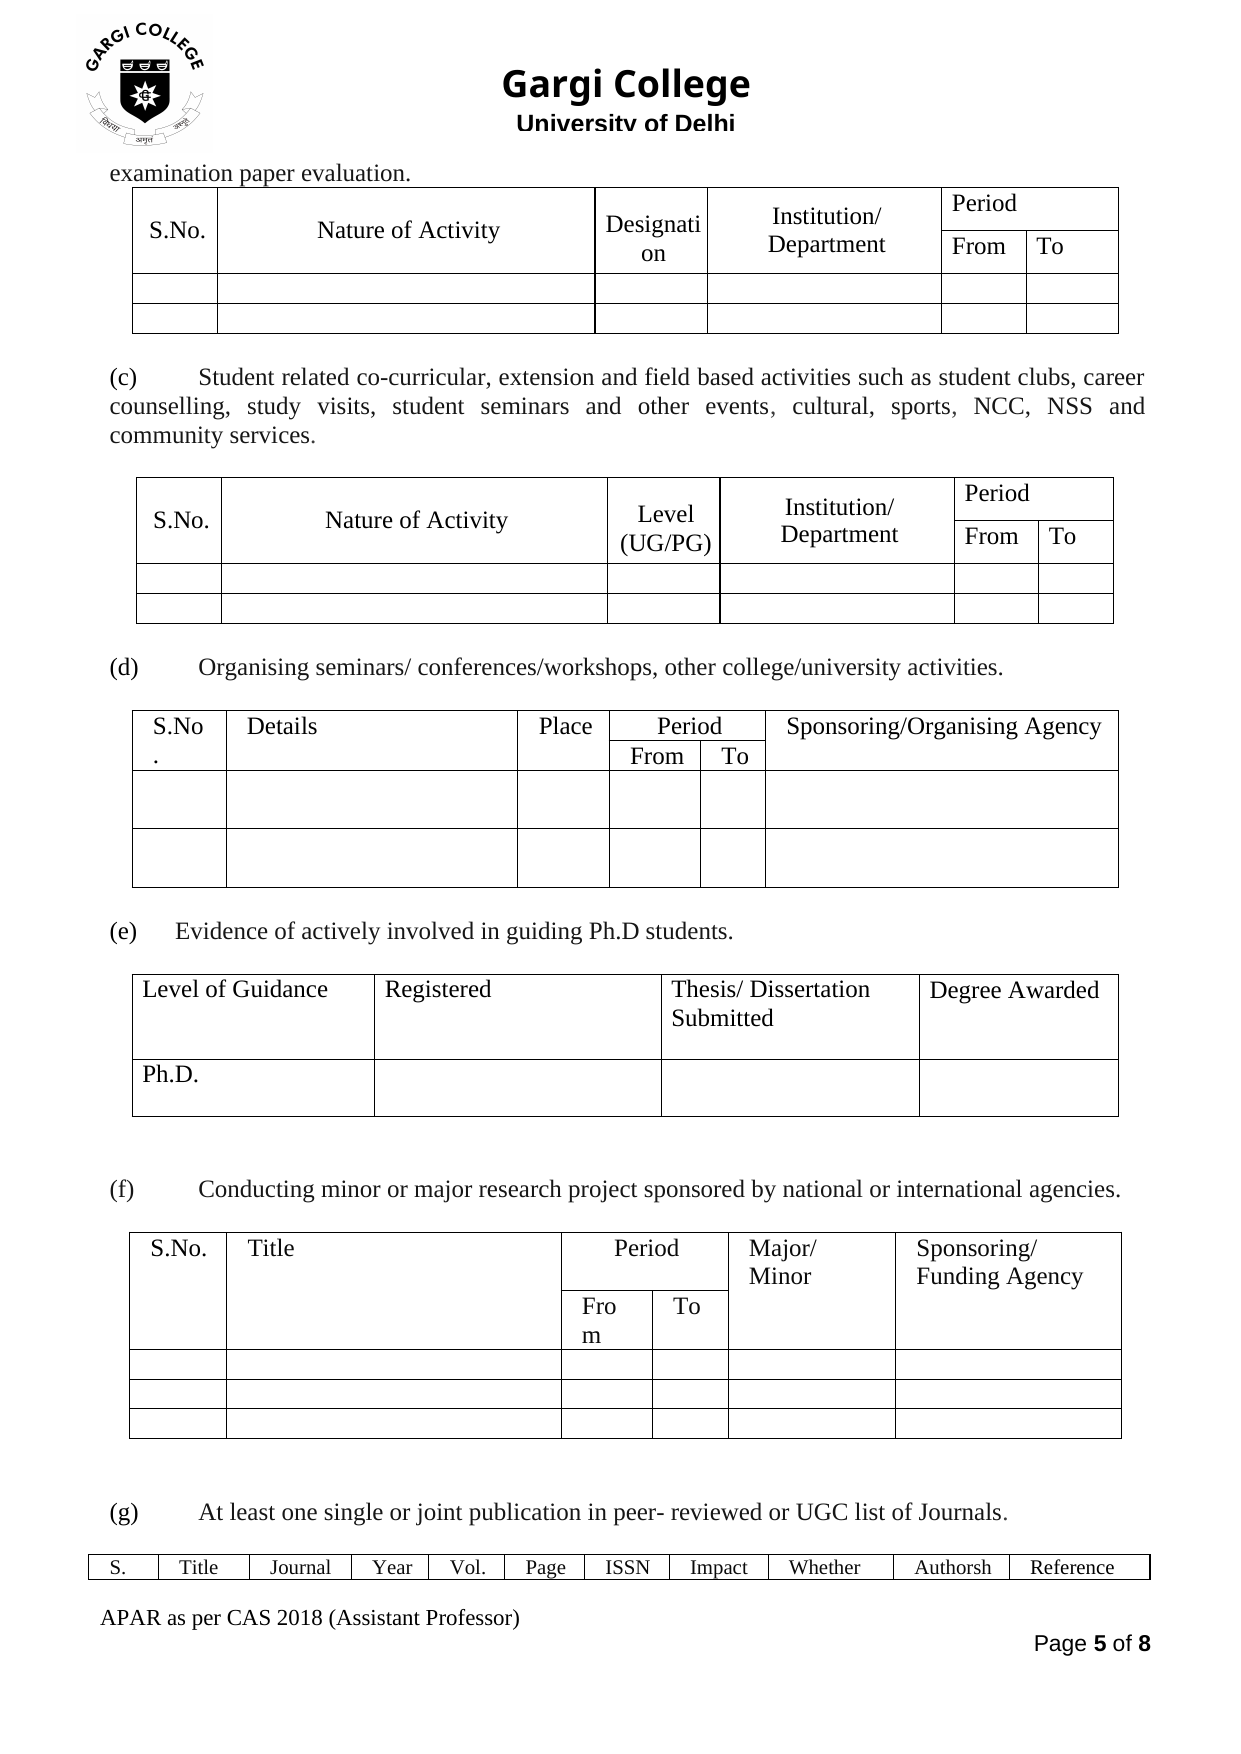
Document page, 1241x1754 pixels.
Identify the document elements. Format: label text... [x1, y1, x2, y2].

table_cell [721, 564, 954, 593]
table_cell [701, 829, 765, 887]
table_cell To [1039, 521, 1113, 563]
table_header Page No. [505, 1555, 584, 1579]
text (d) Organising seminars/ conferences/workshops, other college/university activities. [109, 652, 1145, 681]
table_cell [227, 829, 517, 887]
table_cell [133, 304, 217, 332]
table_header S.No. [130, 1233, 226, 1349]
table_cell [920, 1060, 1118, 1116]
table_header Place [518, 711, 609, 769]
table_header Designation [596, 188, 707, 273]
table_cell [662, 1060, 919, 1116]
table_cell [955, 564, 1038, 593]
table_header Period [610, 711, 765, 740]
table_cell [137, 564, 221, 593]
table_cell [130, 1350, 226, 1378]
table_header Period [955, 478, 1113, 520]
table_cell [729, 1409, 895, 1438]
table_cell [133, 829, 226, 887]
table_cell [218, 304, 594, 332]
table_cell [222, 564, 607, 593]
table_cell [729, 1350, 895, 1378]
table_cell To [653, 1291, 728, 1349]
table_cell Ph.D. [133, 1060, 374, 1116]
table_header ISSN No. [585, 1555, 669, 1579]
table_header Institution/Department [721, 478, 954, 563]
table_header Registered [375, 975, 661, 1059]
table_cell [942, 274, 1026, 303]
table_cell [653, 1350, 728, 1378]
picture [75, 14, 213, 152]
table_cell [1039, 594, 1113, 623]
table_cell [227, 771, 517, 828]
table_header Reference number of UGC - CARE List [1010, 1555, 1149, 1579]
table_header Vol. No. [429, 1555, 504, 1579]
table_cell From [955, 521, 1038, 563]
table_cell [222, 594, 607, 623]
table_cell [1027, 274, 1118, 303]
table_header Title of the Paper [159, 1555, 249, 1579]
table_cell [608, 564, 719, 593]
table_cell [596, 304, 707, 332]
table_header Year [352, 1555, 428, 1579]
table_cell [766, 829, 1118, 887]
table_cell To [1027, 231, 1118, 273]
table_header S.No. [137, 478, 221, 563]
table_cell From [610, 741, 700, 769]
table_cell From [562, 1291, 652, 1349]
table_cell [608, 594, 719, 623]
table_cell [227, 1409, 561, 1438]
table_header Details [227, 711, 517, 769]
table_cell To [701, 741, 765, 769]
table_header Journal Name [250, 1555, 351, 1579]
table_header Degree Awarded [920, 975, 1118, 1059]
table_header S.No. [133, 188, 217, 273]
table_cell [708, 274, 941, 303]
table_header Period [562, 1233, 728, 1290]
table_cell [610, 829, 700, 887]
text (g) At least one single or joint publication in peer- reviewed or UGC list of Journals. [109, 1497, 1145, 1525]
table_cell [227, 1380, 561, 1408]
table_cell [610, 771, 700, 828]
table_cell [133, 771, 226, 828]
table_header Authorship [894, 1555, 1009, 1579]
text (c) Student related co-curricular, extension and field based activities such as student clubs, career counselling, study visits, student seminars and other events, cultural, sports, NCC, NSS and community services. [109, 362, 1145, 448]
table_cell [137, 594, 221, 623]
table_header S. No. [89, 1555, 158, 1579]
table_cell [562, 1409, 652, 1438]
table_cell [653, 1380, 728, 1408]
table_cell [708, 304, 941, 332]
table_header Level of Guidance [133, 975, 374, 1059]
table_cell [133, 274, 217, 303]
table_cell [218, 274, 594, 303]
table_cell [896, 1409, 1121, 1438]
table_cell [942, 304, 1026, 332]
table_cell [130, 1380, 226, 1408]
table_header Sponsoring/ Funding Agency [896, 1233, 1121, 1349]
table_cell [896, 1350, 1121, 1378]
table_header Level (UG/PG) [608, 478, 719, 563]
table_cell [596, 274, 707, 303]
table_header Title [227, 1233, 561, 1349]
table_cell [227, 1350, 561, 1378]
table_cell [1039, 564, 1113, 593]
table_cell [130, 1409, 226, 1438]
table_cell [701, 771, 765, 828]
table_header Nature of Activity [218, 188, 594, 273]
table_cell [375, 1060, 661, 1116]
table_header Whether SCOPUS Indexed [769, 1555, 893, 1579]
table_header Major/Minor [729, 1233, 895, 1349]
text (e) Evidence of actively involved in guiding Ph.D students. [109, 916, 1145, 945]
table_cell [653, 1409, 728, 1438]
table_cell [896, 1380, 1121, 1408]
table_cell [1027, 304, 1118, 332]
table_cell [729, 1380, 895, 1408]
table_header Nature of Activity [222, 478, 607, 563]
table_header Impact Factor [670, 1555, 768, 1579]
text (f) Conducting minor or major research project sponsored by national or international agencies. [109, 1174, 1145, 1203]
table_header Sponsoring/Organising Agency [766, 711, 1118, 769]
table_header Institution/Department [708, 188, 941, 273]
table_cell [766, 771, 1118, 828]
table_cell [518, 829, 609, 887]
table_header Thesis/ Dissertation Submitted [662, 975, 919, 1059]
table_cell [562, 1350, 652, 1378]
table_cell [955, 594, 1038, 623]
table_header Period [942, 188, 1118, 230]
table_cell From [942, 231, 1026, 273]
table_cell [562, 1380, 652, 1408]
table_header S.No. [133, 711, 226, 769]
text (b) Examination and evaluation duties assigned by the college / university or attending the examination paper evaluation. [109, 158, 1145, 187]
table_cell [518, 771, 609, 828]
table_cell [721, 594, 954, 623]
